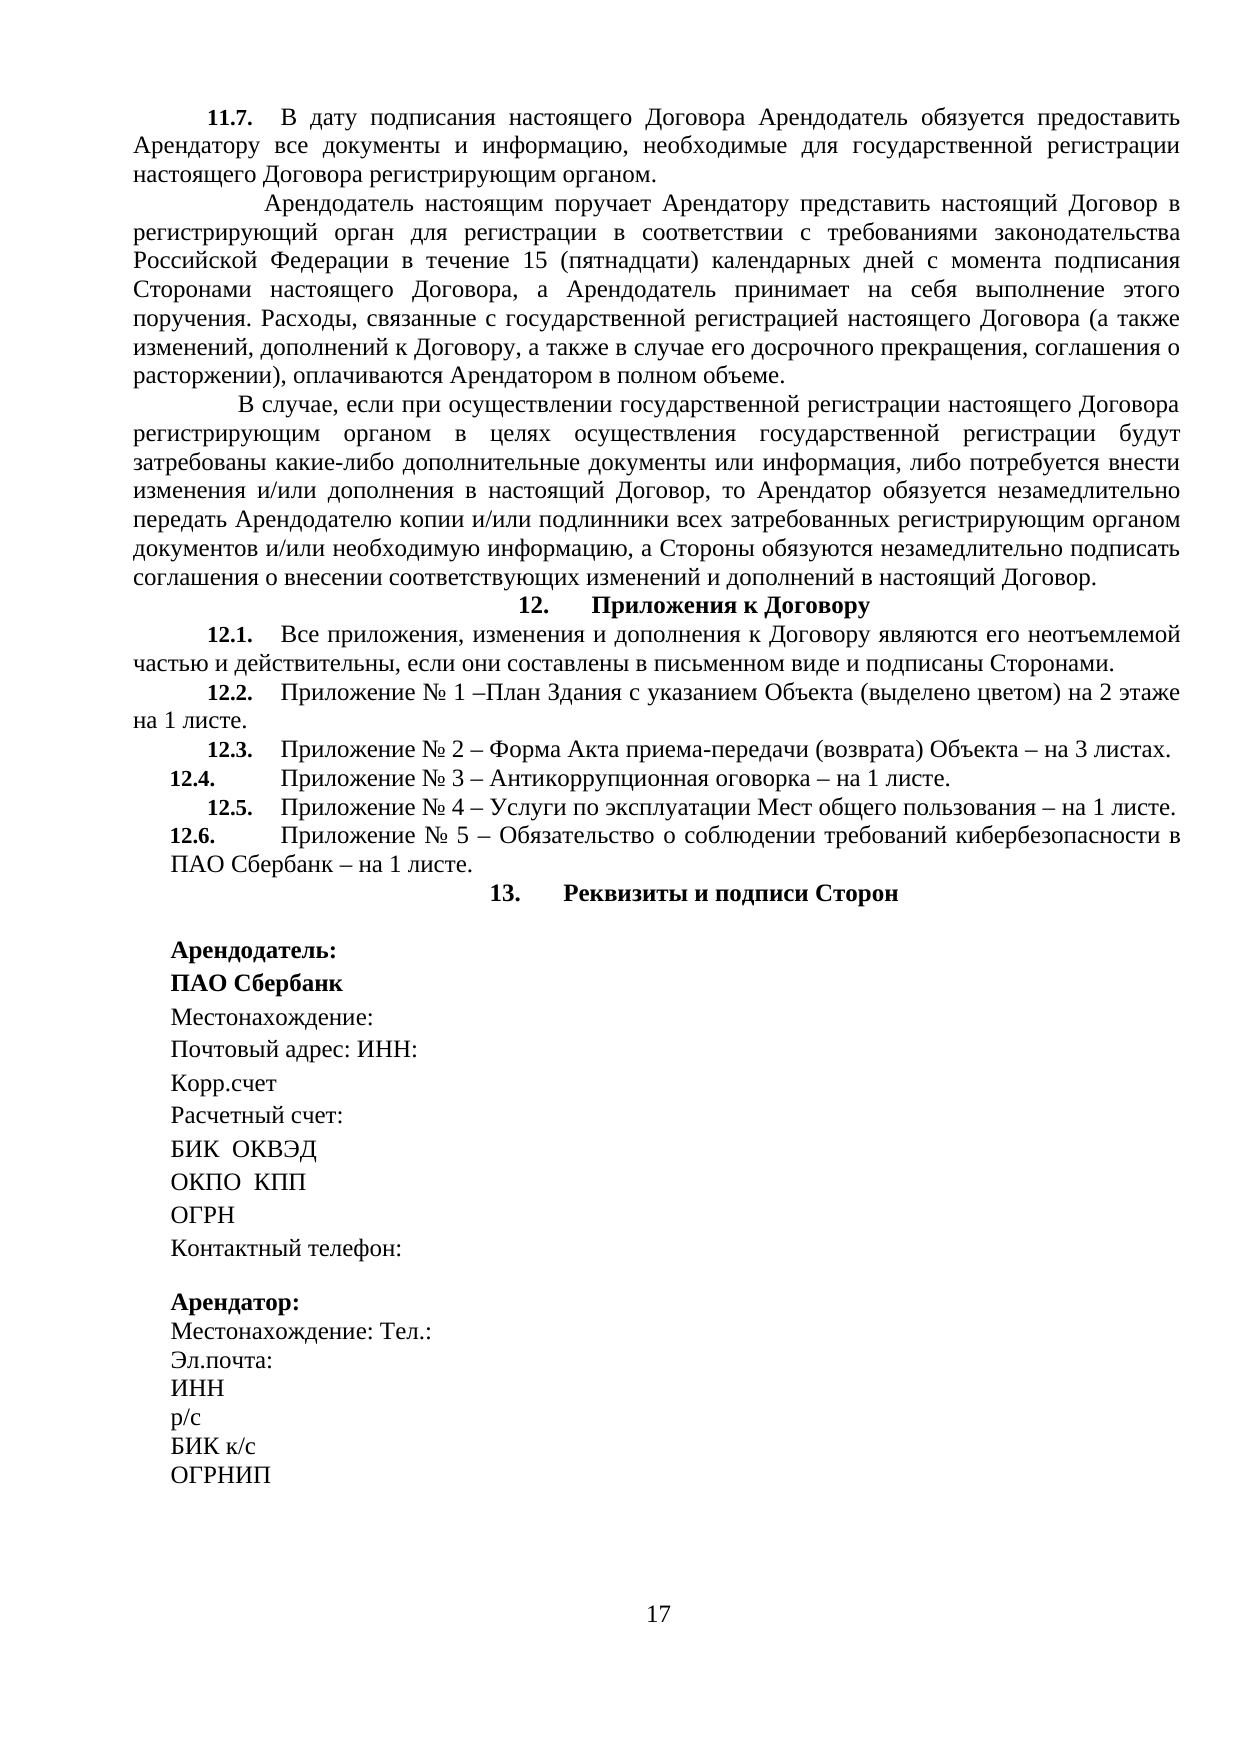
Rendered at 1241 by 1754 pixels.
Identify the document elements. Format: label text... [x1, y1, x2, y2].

text БИК к/с [133, 1431, 1181, 1460]
text Эл.почта: [133, 1345, 1181, 1373]
text ОГРНИП [133, 1460, 1181, 1488]
list Приложение № 4 – Услуги по эксплуатации Мест общего пользования – на 1 листе. [133, 792, 1181, 821]
text ОГРН [133, 1200, 1181, 1228]
text В случае, если при осуществлении государственной регистрации настоящего Договора регистрирующим органом в целях осуществления государственной регистрации будут затребованы какие-либо дополнительные документы или информация, либо потребуется внести изменения и/или дополнения в настоящий Договор, то Арендатор обязуется незамедлительно передать Арендодателю копии и/или подлинники всех затребованных регистрирующим органом документов и/или необходимую информацию, а Стороны обязуются незамедлительно подписать соглашения о внесении соответствующих изменений и дополнений в настоящий Договор. [133, 389, 1181, 591]
text Контактный телефон: [133, 1233, 1181, 1261]
text Арендатор: [133, 1287, 1181, 1316]
list Все приложения, изменения и дополнения к Договору являются его неотъемлемой частью и действительны, если они составлены в письменном виде и подписаны Сторонами. [133, 619, 1181, 677]
list Приложение № 3 – Антикоррупционная оговорка – на 1 листе. [169, 763, 1181, 792]
text Местонахождение: Тел.: [133, 1316, 1181, 1345]
list Реквизиты и подписи Сторон [133, 878, 1181, 907]
text БИК ОКВЭД [133, 1134, 1181, 1162]
list Приложение № 2 – Форма Акта приема-передачи (возврата) Объекта – на 3 листах. [133, 734, 1181, 763]
list Приложение № 5 – Обязательство о соблюдении требований кибербезопасности в ПАО Сбербанк – на 1 листе. [169, 821, 1181, 878]
text ОКПО КПП [133, 1167, 1181, 1195]
text Арендодатель: [133, 936, 1181, 964]
text Местонахождение: [133, 1002, 1181, 1030]
text Почтовый адрес: ИНН: [133, 1034, 1181, 1063]
list Приложение № 1 –План Здания с указанием Объекта (выделено цветом) на 2 этаже на 1 листе. [133, 677, 1181, 734]
text Расчетный счет: [133, 1101, 1181, 1129]
list Приложения к Договору [133, 591, 1181, 619]
text р/с [133, 1402, 1181, 1431]
text Арендодатель настоящим поручает Арендатору представить настоящий Договор в регистрирующий орган для регистрации в соответствии с требованиями законодательства Российской Федерации в течение 15 (пятнадцати) календарных дней с момента подписания Сторонами настоящего Договора, а Арендодатель принимает на себя выполнение этого поручения. Расходы, связанные с государственной регистрацией настоящего Договора (а также изменений, дополнений к Договору, а также в случае его досрочного прекращения, соглашения о расторжении), оплачиваются Арендатором в полном объеме. [133, 188, 1181, 389]
list В дату подписания настоящего Договора Арендодатель обязуется предоставить Арендатору все документы и информацию, необходимые для государственной регистрации настоящего Договора регистрирующим органом. [133, 102, 1181, 188]
text Корр.счет [133, 1068, 1181, 1096]
text ИНН [133, 1373, 1181, 1402]
text ПАО Сбербанк [133, 968, 1181, 997]
